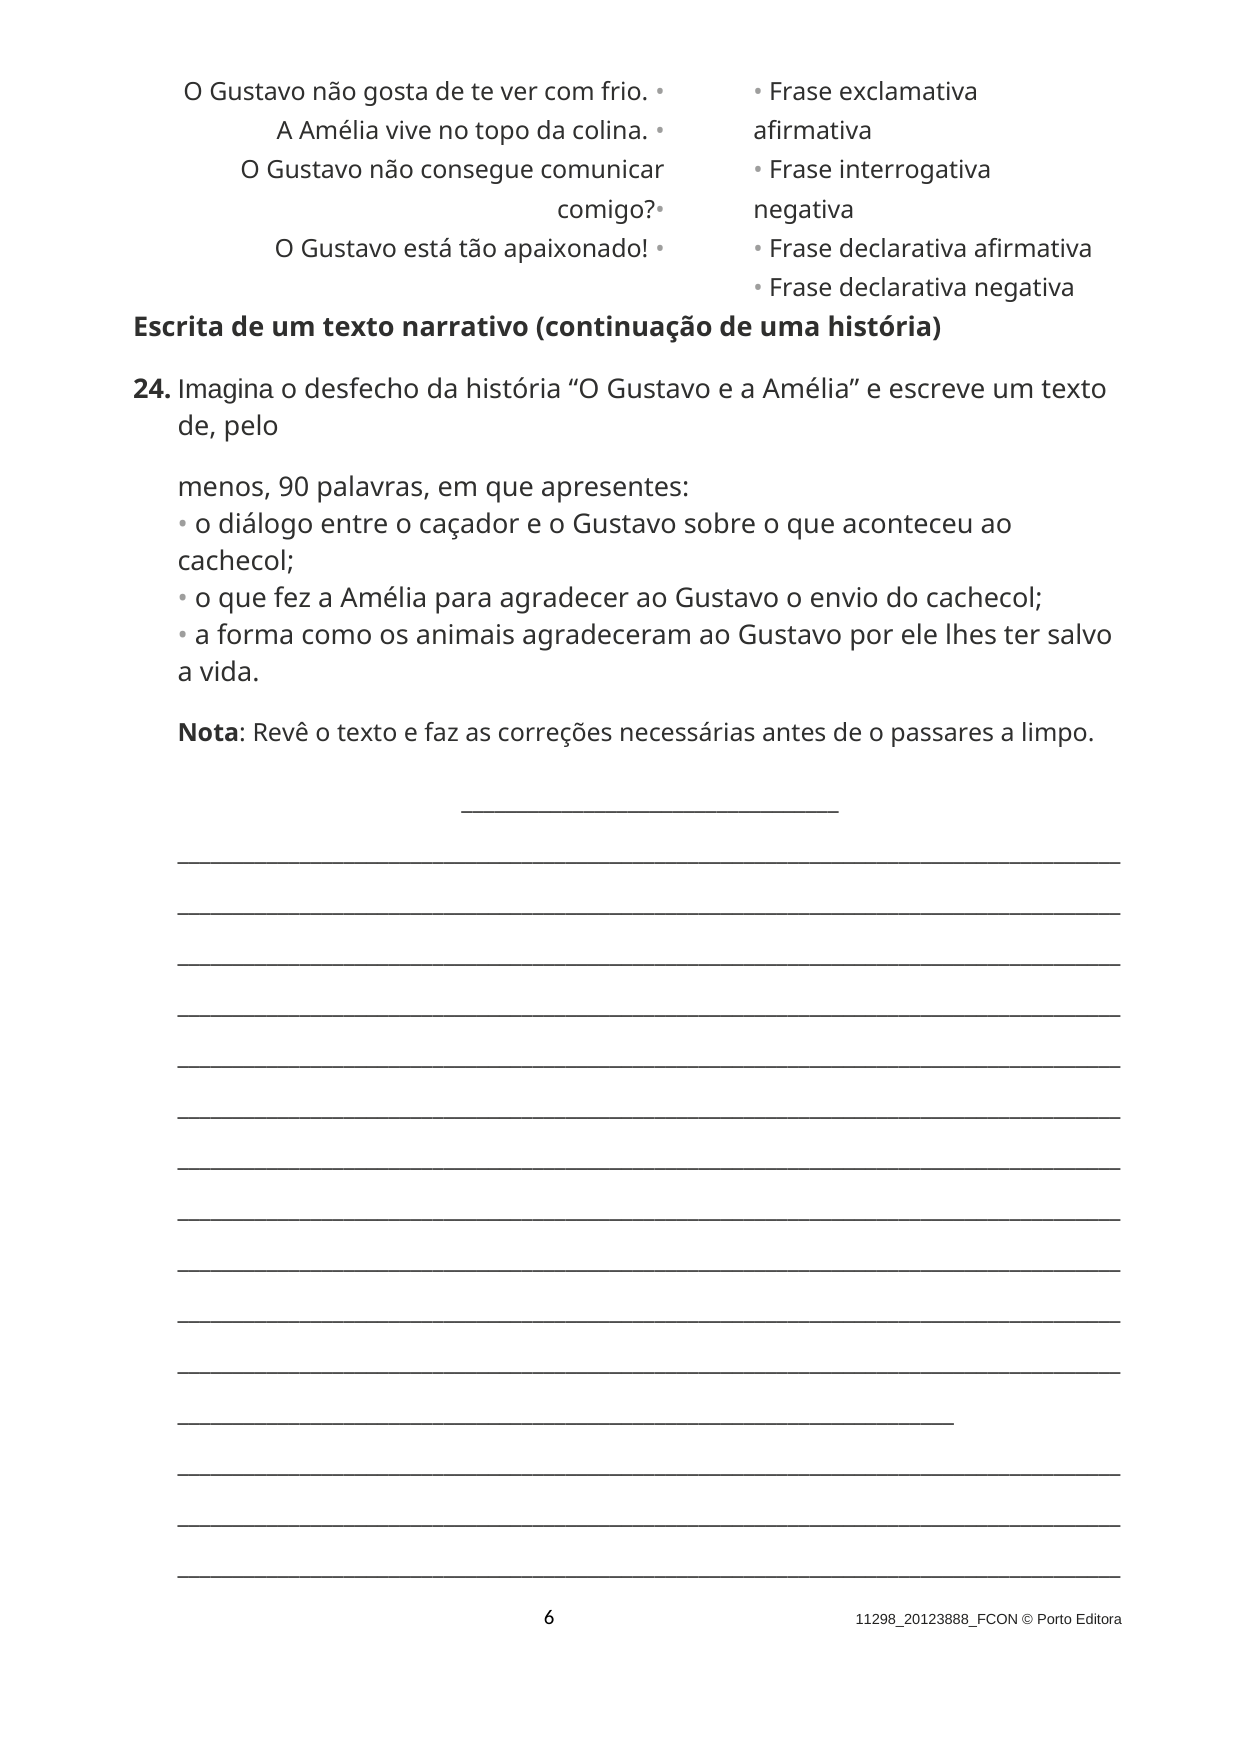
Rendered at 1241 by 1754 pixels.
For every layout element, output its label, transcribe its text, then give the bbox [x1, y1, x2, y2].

list __________________________________ [177, 782, 1122, 816]
text Escrita de um texto narrativo (continuação de uma história) [133, 307, 1122, 344]
list Imagina o desfecho da história “O Gustavo e a Amélia” e escreve um texto de, pelo [133, 369, 1122, 443]
text • o diálogo entre o caçador e o Gustavo sobre o que aconteceu ao cachecol; [177, 505, 1122, 578]
list _____________________________________________________________________________________________________________________________________________________________________________________________________________________________________________________________________________________________________________________________________________________________________________________________________________________________________________________________________________________________________________________________________________________________________________________________________________________________________________________________________________________________________________________________________________________________________________________________________________________________________________________________________________________________________________________________________________________________________________________________________________________________________________ [177, 833, 1122, 1429]
text • a forma como os animais agradeceram ao Gustavo por ele lhes ter salvo a vida. [177, 615, 1122, 689]
table_header O Gustavo não gosta de te ver com frio. • A Amélia vive no topo da colina. • O Gustavo não consegue comunicar comigo?• O Gustavo está tão apaixonado! • [133, 74, 723, 307]
list Nota: Revê o texto e faz as correções necessárias antes de o passares a limpo. [177, 714, 1122, 748]
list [177, 1446, 1122, 1582]
table_header • Frase exclamativa afirmativa • Frase interrogativa negativa • Frase declarativa afirmativa • Frase declarativa negativa [724, 74, 1107, 307]
text • o que fez a Amélia para agradecer ao Gustavo o envio do cachecol; [177, 578, 1122, 615]
text menos, 90 palavras, em que apresentes: [177, 468, 1122, 505]
